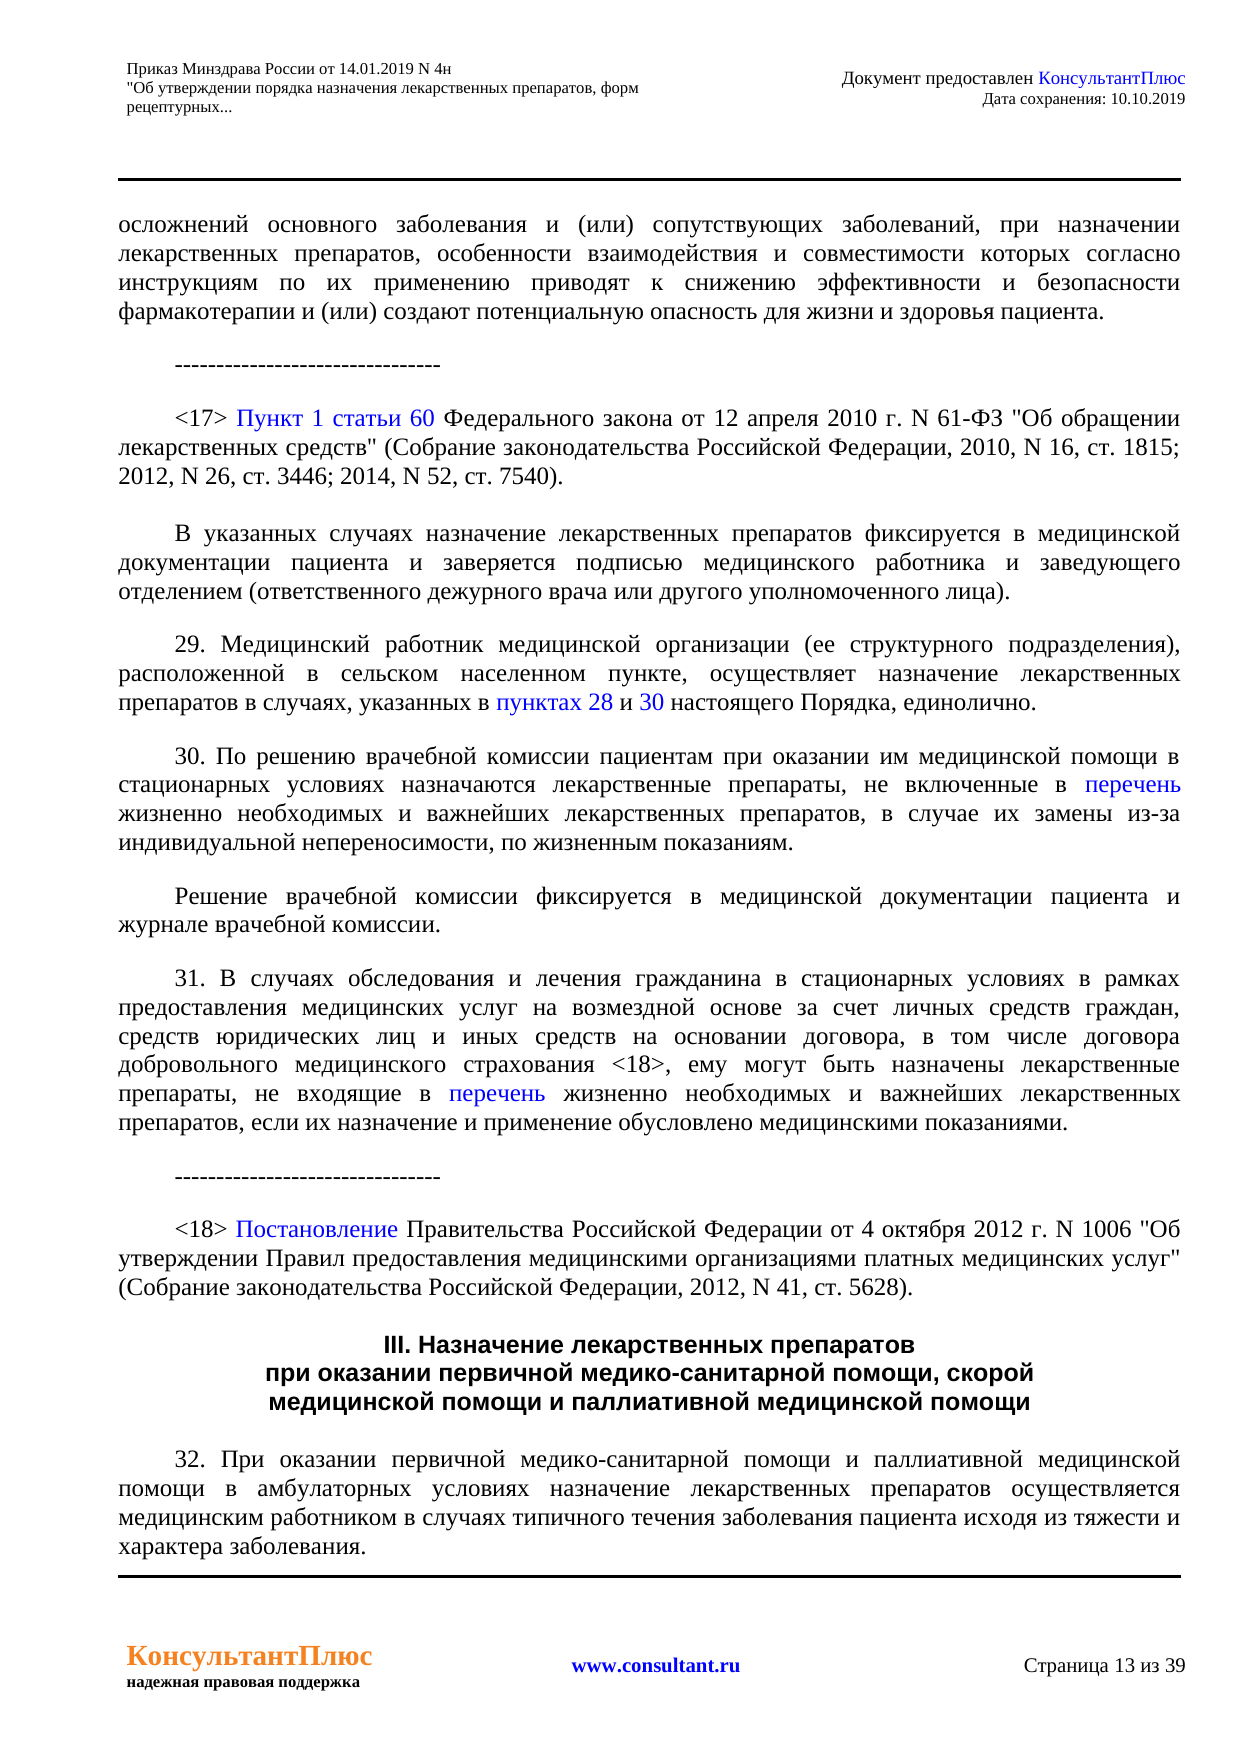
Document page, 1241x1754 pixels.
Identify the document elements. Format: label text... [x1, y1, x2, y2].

text 31. В случаях обследования и лечения гражданина в стационарных условиях в рамках предоставления медицинских услуг на возмездной основе за счет личных средств граждан, средств юридических лиц и иных средств на основании договора, в том числе договора добровольного медицинского страхования <18>, ему могут быть назначены лекарственные препараты, не входящие в перечень жизненно необходимых и важнейших лекарственных препаратов, если их назначение и применение обусловлено медицинскими показаниями. [118, 963, 1181, 1136]
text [118, 209, 1181, 324]
title III. Назначение лекарственных препаратов [118, 1329, 1181, 1358]
text -------------------------------- [118, 1161, 1181, 1189]
title при оказании первичной медико-санитарной помощи, скорой [118, 1358, 1181, 1387]
title медицинской помощи и паллиативной медицинской помощи [118, 1387, 1181, 1416]
text 32. При оказании первичной медико-санитарной помощи и паллиативной медицинской помощи в амбулаторных условиях назначение лекарственных препаратов осуществляется медицинским работником в случаях типичного течения заболевания пациента исходя из тяжести и характера заболевания. [118, 1444, 1181, 1559]
text 29. Медицинский работник медицинской организации (ее структурного подразделения), расположенной в сельском населенном пункте, осуществляет назначение лекарственных препаратов в случаях, указанных в пунктах 28 и 30 настоящего Порядка, единолично. [118, 629, 1181, 716]
text Решение врачебной комиссии фиксируется в медицинской документации пациента и журнале врачебной комиссии. [118, 881, 1181, 938]
text <18> Постановление Правительства Российской Федерации от 4 октября 2012 г. N 1006 "Об утверждении Правил предоставления медицинскими организациями платных медицинских услуг" (Собрание законодательства Российской Федерации, 2012, N 41, ст. 5628). [118, 1214, 1181, 1301]
text 30. По решению врачебной комиссии пациентам при оказании им медицинской помощи в стационарных условиях назначаются лекарственные препараты, не включенные в перечень жизненно необходимых и важнейших лекарственных препаратов, в случае их замены из-за индивидуальной непереносимости, по жизненным показаниям. [118, 741, 1181, 856]
text -------------------------------- [118, 349, 1181, 378]
text <17> Пункт 1 статьи 60 Федерального закона от 12 апреля 2010 г. N 61-ФЗ "Об обращении лекарственных средств" (Собрание законодательства Российской Федерации, 2010, N 16, ст. 1815; 2012, N 26, ст. 3446; 2014, N 52, ст. 7540). [118, 403, 1181, 489]
text В указанных случаях назначение лекарственных препаратов фиксируется в медицинской документации пациента и заверяется подписью медицинского работника и заведующего отделением (ответственного дежурного врача или другого уполномоченного лица). [118, 518, 1181, 604]
